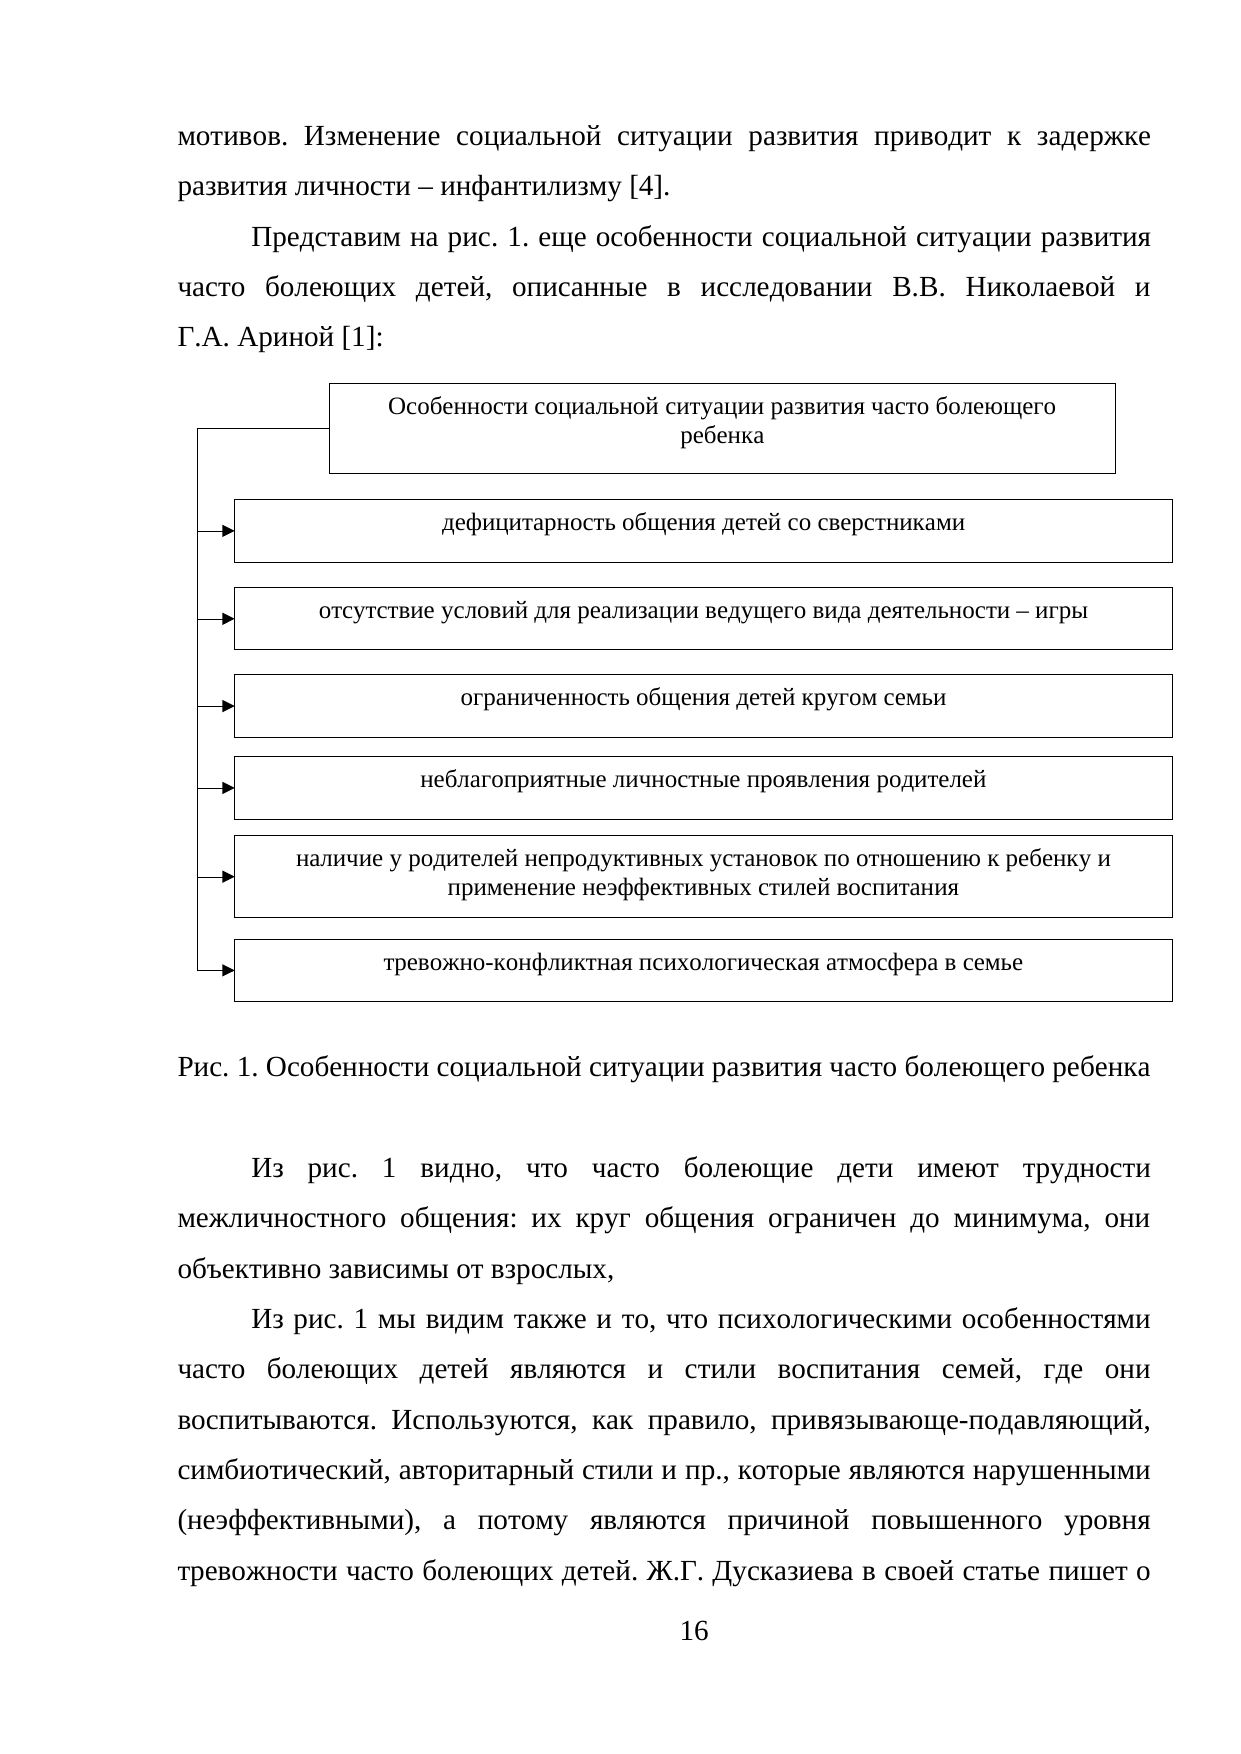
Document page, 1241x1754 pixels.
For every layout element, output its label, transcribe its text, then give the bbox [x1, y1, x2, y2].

text Рис. 1. Особенности социальной ситуации развития часто болеющего ребенка [177, 1049, 1152, 1083]
text Представим на рис. 1. еще особенности социальной ситуации развития часто болеющих детей, описанные в исследовании В.В. Николаевой и Г.А. Ариной [1]: [177, 219, 1152, 353]
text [177, 1301, 1152, 1586]
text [177, 118, 1152, 202]
text Из рис. 1 видно, что часто болеющие дети имеют трудности межличностного общения: их круг общения ограничен до минимума, они объективно зависимы от взрослых, [177, 1150, 1152, 1284]
